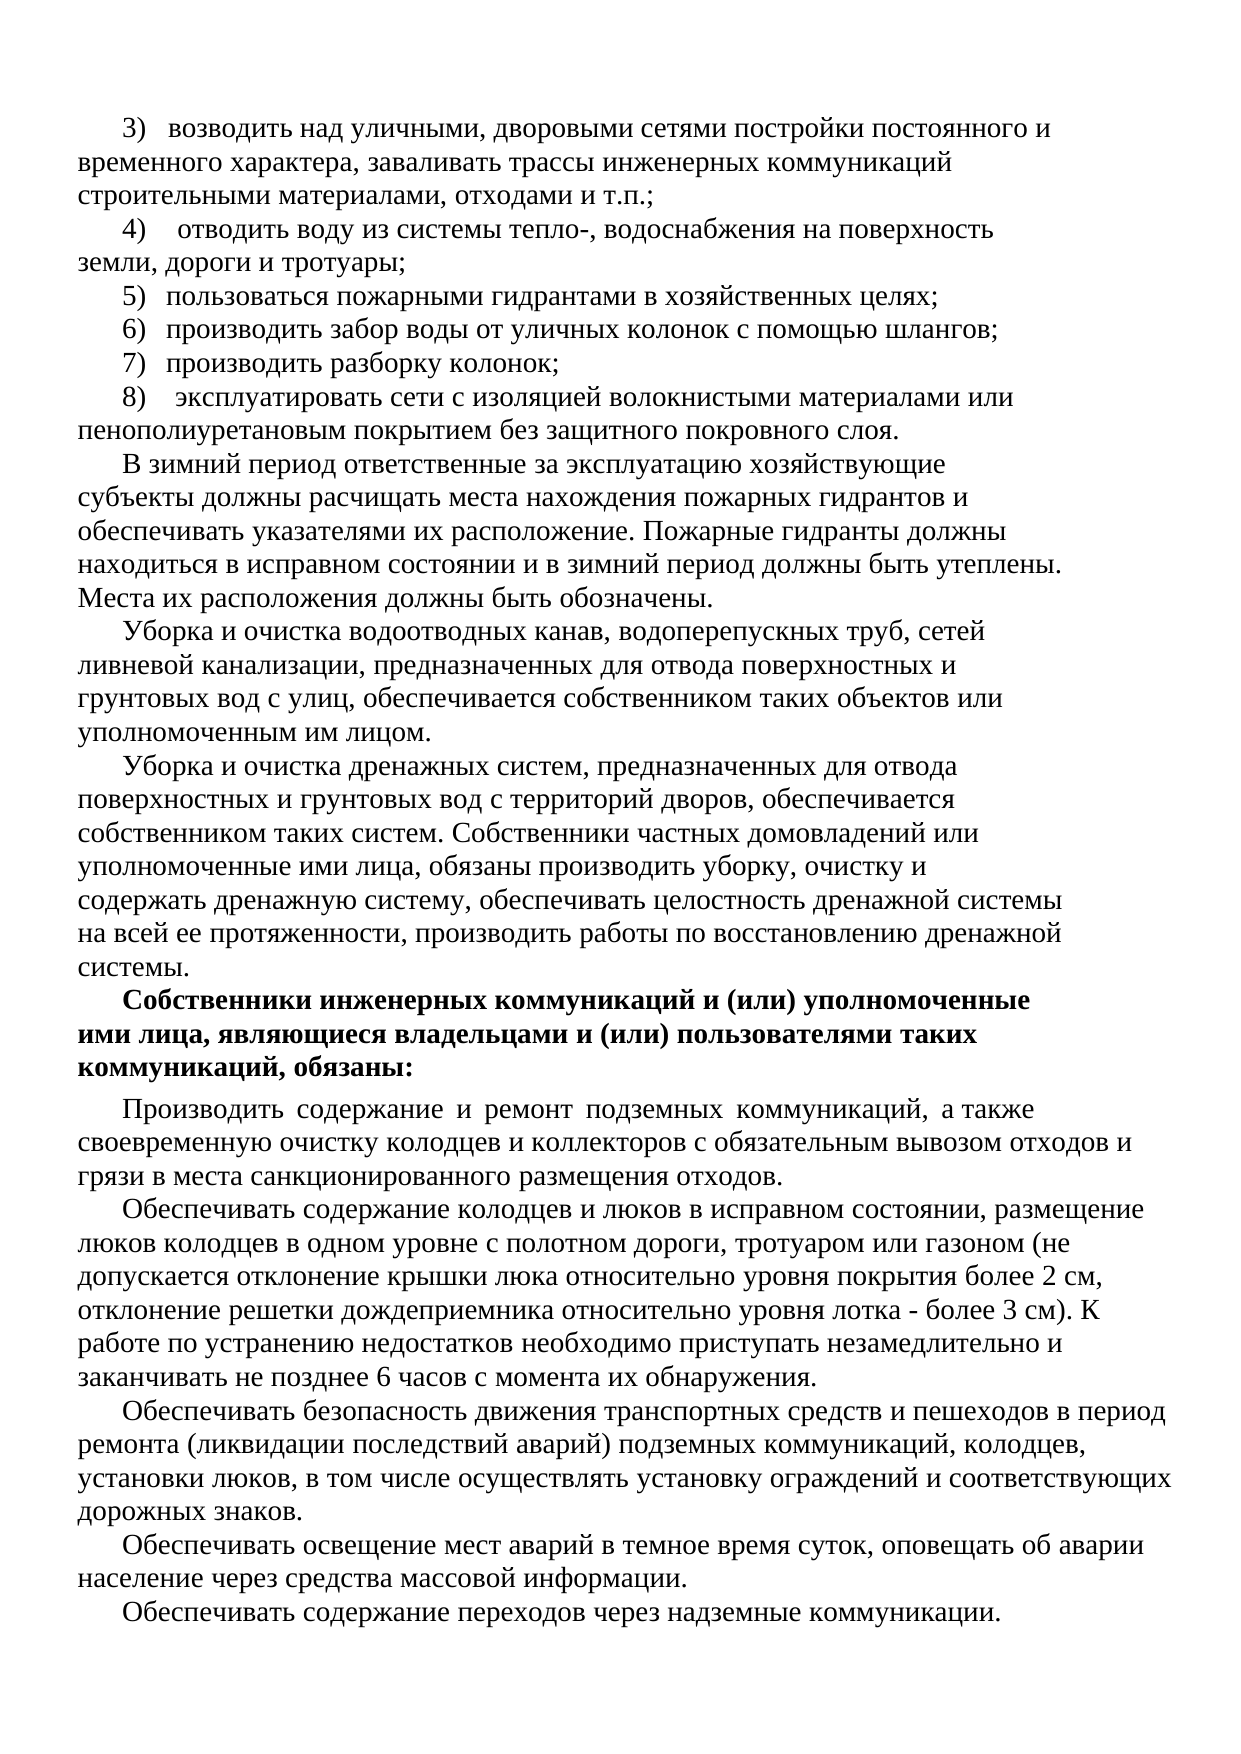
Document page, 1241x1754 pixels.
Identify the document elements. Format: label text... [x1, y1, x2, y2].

list возводить над уличными, дворовыми сетями постройки постоянного и временного характера, заваливать трассы инженерных коммуникаций строительными материалами, отходами и т.п.; [77, 110, 1063, 211]
list эксплуатировать сети с изоляцией волокнистыми материалами или пенополиуретановым покрытием без защитного покровного слоя. [77, 379, 1063, 446]
text Обеспечивать освещение мест аварий в темное время суток, оповещать об аварии население через средства массовой информации. [77, 1527, 1181, 1594]
text Обеспечивать содержание колодцев и люков в исправном состоянии, размещение люков колодцев в одном уровне с полотном дороги, тротуаром или газоном (не допускается отклонение крышки люка относительно уровня покрытия более 2 см, отклонение решетки дождеприемника относительно уровня лотка - более 3 см). К работе по устранению недостатков необходимо приступать незамедлительно и заканчивать не позднее 6 часов с момента их обнаружения. [77, 1191, 1182, 1393]
list производить забор воды от уличных колонок с помощью шлангов; [77, 312, 1194, 345]
text Уборка и очистка дренажных систем, предназначенных для отвода поверхностных и грунтовых вод с территорий дворов, обеспечивается собственником таких систем. Собственники частных домовладений или уполномоченные ими лица, обязаны производить уборку, очистку и содержать дренажную систему, обеспечивать целостность дренажной системы на всей ее протяженности, производить работы по восстановлению дренажной системы. [77, 748, 1063, 982]
list производить разборку колонок; [77, 345, 1194, 379]
list отводить воду из системы тепло-, водоснабжения на поверхность земли, дороги и тротуары; [77, 211, 1063, 278]
list пользоваться пожарными гидрантами в хозяйственных целях; [77, 278, 1194, 312]
text Обеспечивать безопасность движения транспортных средств и пешеходов в период ремонта (ликвидации последствий аварий) подземных коммуникаций, колодцев, установки люков, в том числе осуществлять установку ограждений и соответствующих дорожных знаков. [77, 1393, 1181, 1527]
text Собственники инженерных коммуникаций и (или) уполномоченные ими лица, являющиеся владельцами и (или) пользователями таких коммуникаций, обязаны: [77, 982, 1063, 1083]
text В зимний период ответственные за эксплуатацию хозяйствующие субъекты должны расчищать места нахождения пожарных гидрантов и обеспечивать указателями их расположение. Пожарные гидранты должны находиться в исправном состоянии и в зимний период должны быть утеплены. Места их расположения должны быть обозначены. [77, 446, 1064, 613]
text Производить содержание и ремонт подземных коммуникаций, а также своевременную очистку колодцев и коллекторов с обязательным вывозом отходов и грязи в места санкционированного размещения отходов. [77, 1091, 1181, 1191]
text Уборка и очистка водоотводных канав, водоперепускных труб, сетей ливневой канализации, предназначенных для отвода поверхностных и грунтовых вод с улиц, обеспечивается собственником таких объектов или уполномоченным им лицом. [77, 613, 1064, 748]
text Обеспечивать содержание переходов через надземные коммуникации. [77, 1594, 1182, 1628]
